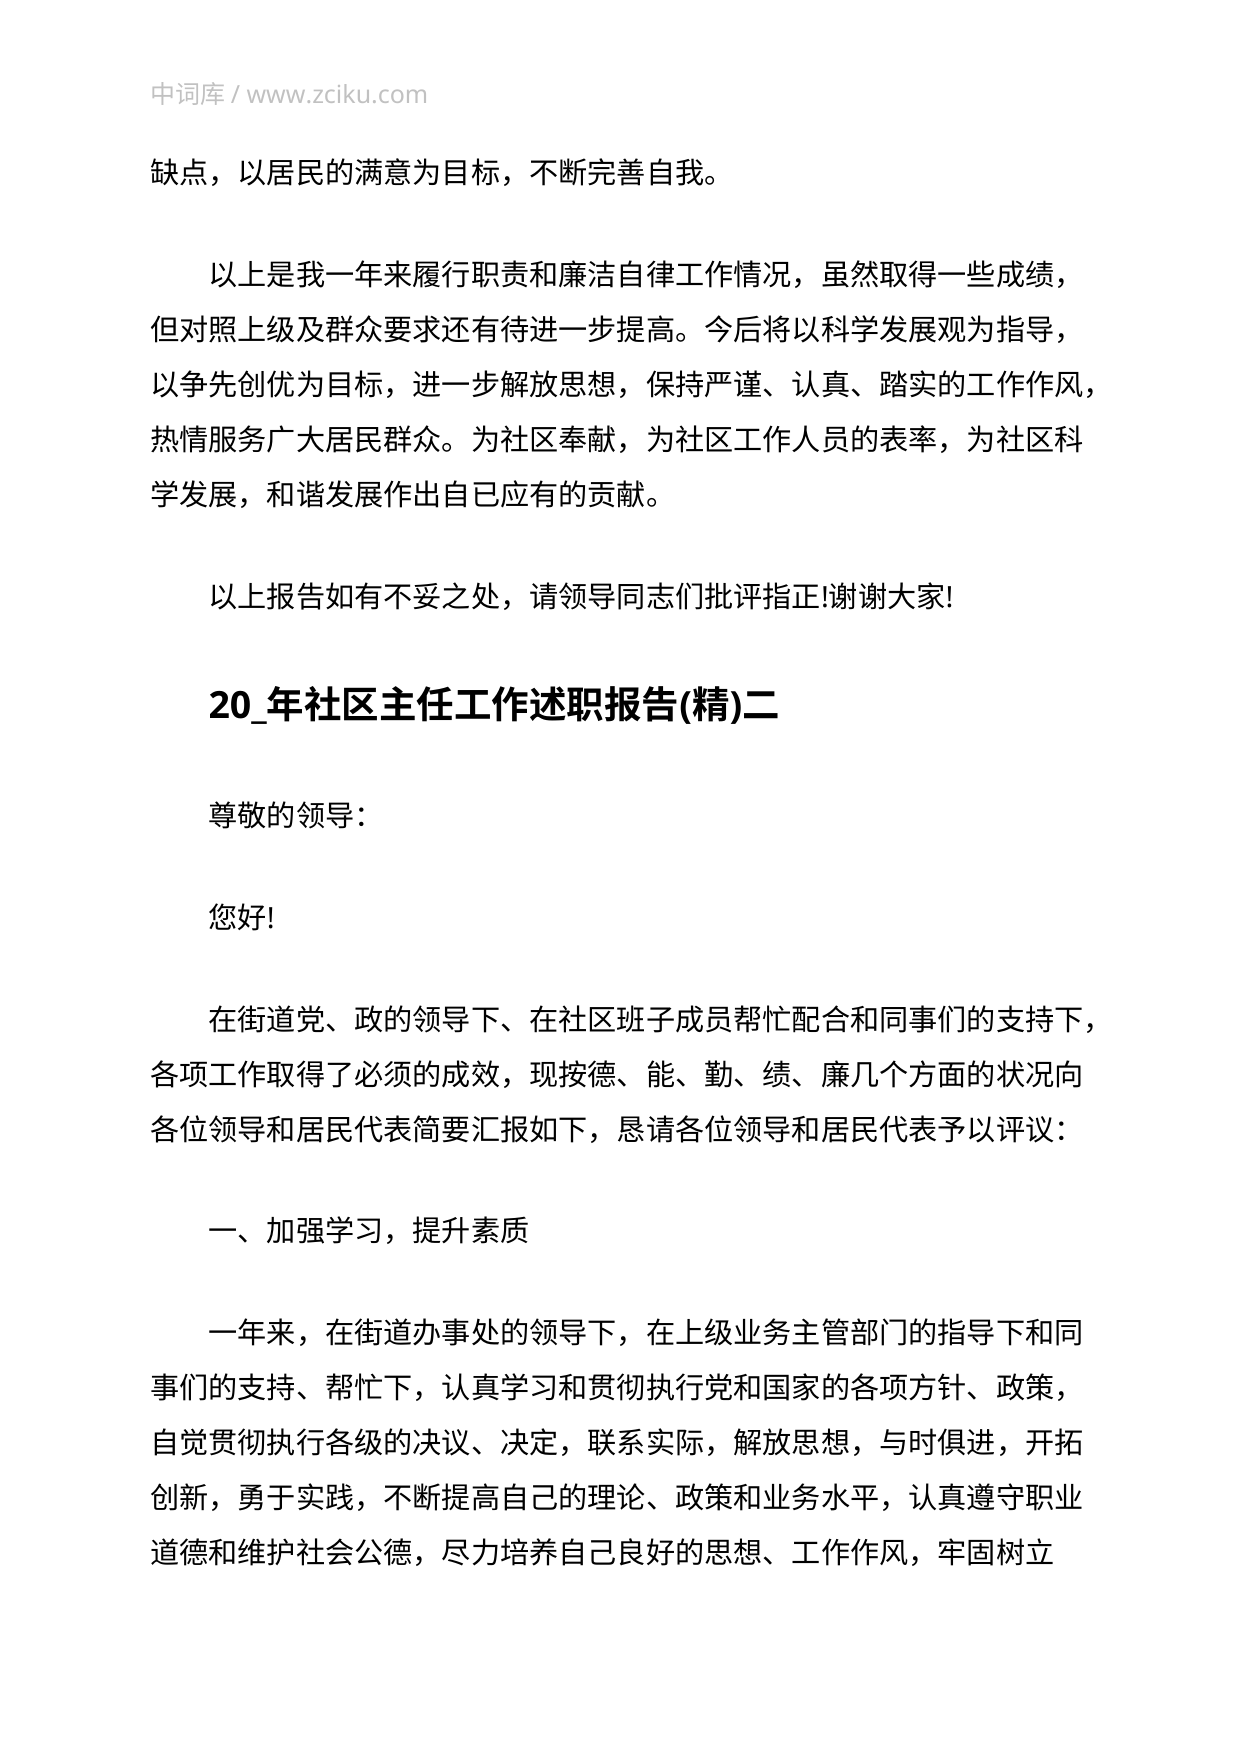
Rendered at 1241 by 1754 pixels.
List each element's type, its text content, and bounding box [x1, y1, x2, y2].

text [150, 150, 1090, 192]
text 一、加强学习，提升素质 [150, 1208, 1090, 1250]
text 20_年社区主任工作述职报告(精)二 [150, 675, 1090, 729]
text 在街道党、政的领导下、在社区班子成员帮忙配合和同事们的支持下，各项工作取得了必须的成效，现按德、能、勤、绩、廉几个方面的状况向各位领导和居民代表简要汇报如下，恳请各位领导和居民代表予以评议： [150, 996, 1090, 1148]
text 以上是我一年来履行职责和廉洁自律工作情况，虽然取得一些成绩，但对照上级及群众要求还有待进一步提高。今后将以科学发展观为指导，以争先创优为目标，进一步解放思想，保持严谨、认真、踏实的工作作风，热情服务广大居民群众。为社区奉献，为社区工作人员的表率，为社区科学发展，和谐发展作出自已应有的贡献。 [150, 252, 1090, 514]
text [150, 1310, 1090, 1572]
text 您好! [150, 894, 1090, 937]
text 以上报告如有不妥之处，请领导同志们批评指正!谢谢大家! [150, 573, 1090, 616]
text 尊敬的领导： [150, 793, 1090, 835]
